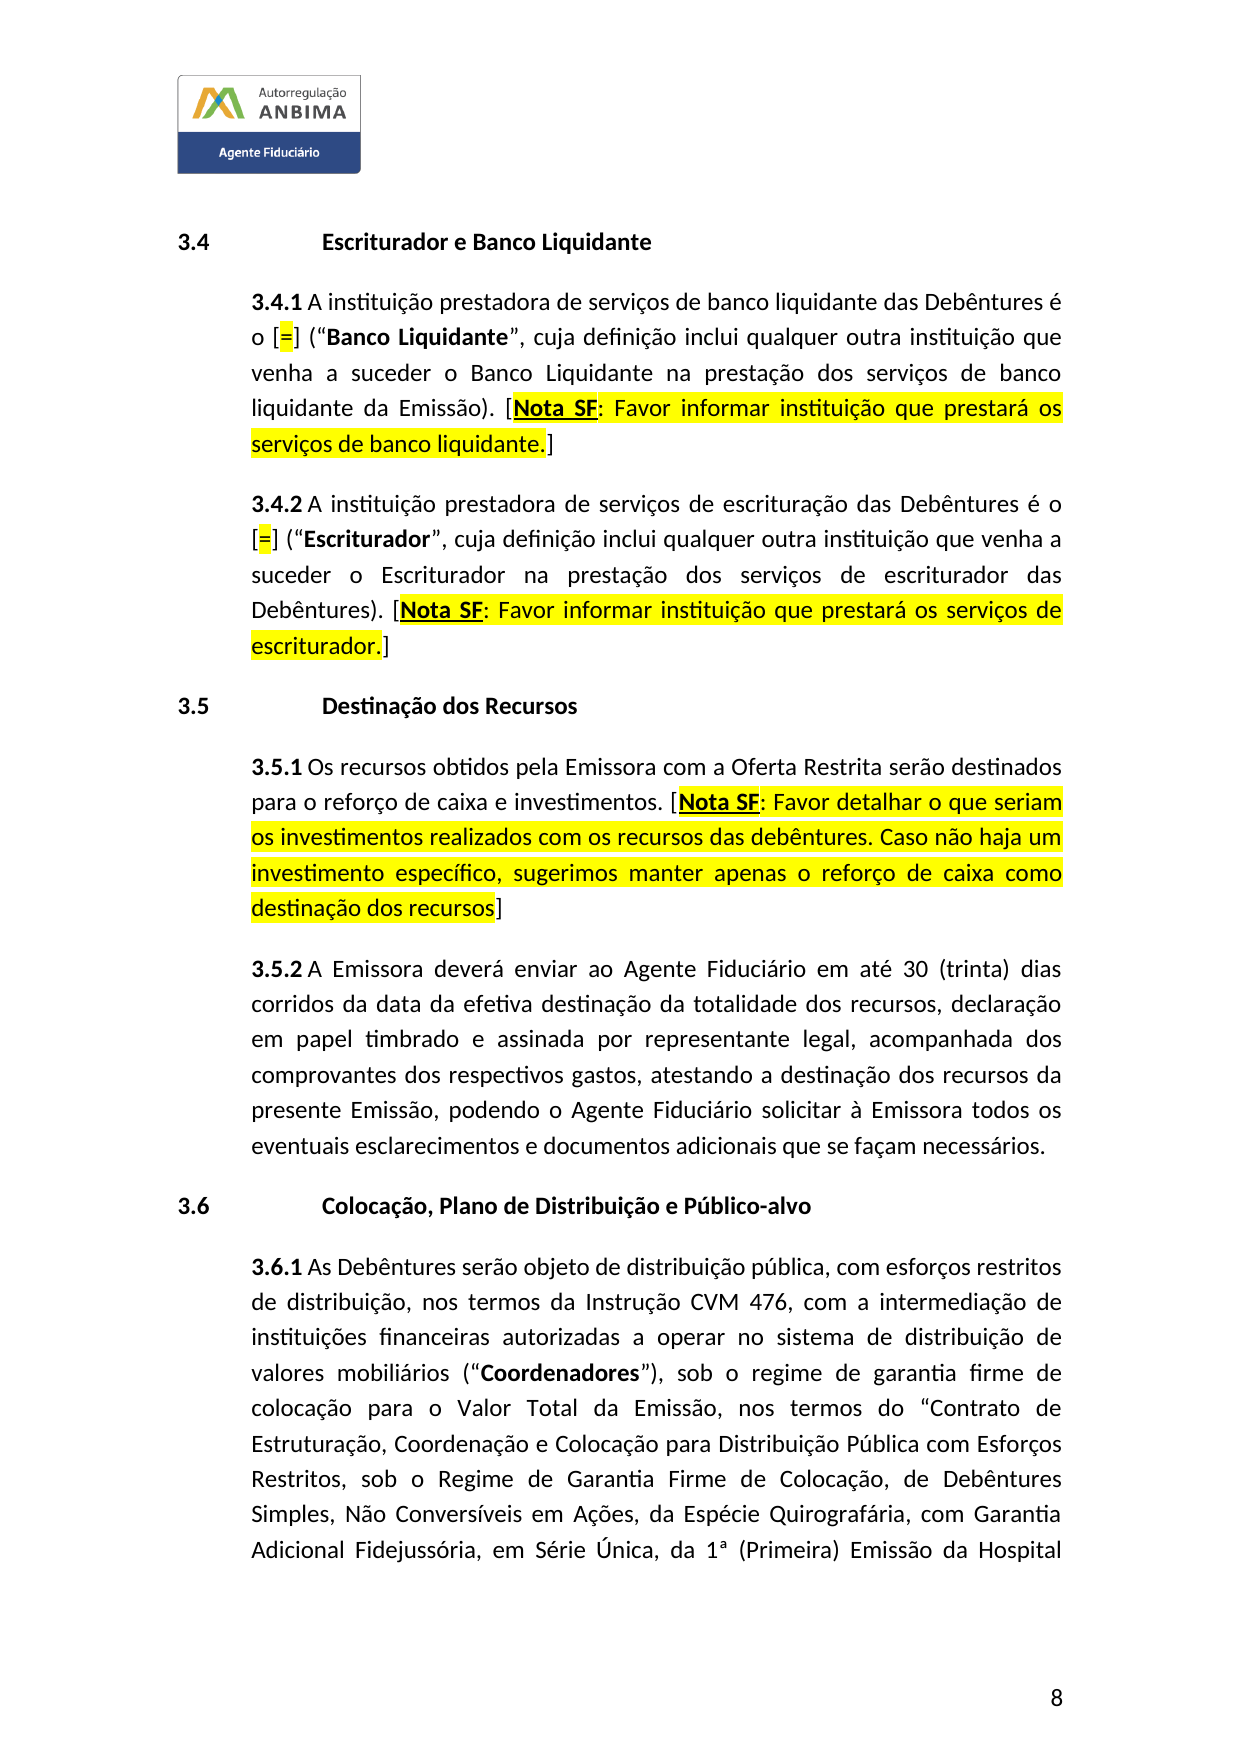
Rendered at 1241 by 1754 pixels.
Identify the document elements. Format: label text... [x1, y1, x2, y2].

text A instituição prestadora de serviços de escrituração das Debêntures é o [=] (“Escriturador”, cuja definição inclui qualquer outra instituição que venha a suceder o Escriturador na prestação dos serviços de escriturador das Debêntures). [Nota SF: Favor informar instituição que prestará os serviços de escriturador.] [251, 484, 1063, 661]
text Destinação dos Recursos [177, 686, 1063, 722]
text A instituição prestadora de serviços de banco liquidante das Debêntures é o [=] (“Banco Liquidante”, cuja definição inclui qualquer outra instituição que venha a suceder o Banco Liquidante na prestação dos serviços de banco liquidante da Emissão). [Nota SF: Favor informar instituição que prestará os serviços de banco liquidante.] [251, 282, 1063, 459]
text Os recursos obtidos pela Emissora com a Oferta Restrita serão destinados para o reforço de caixa e investimentos. [Nota SF: Favor detalhar o que seriam os investimentos realizados com os recursos das debêntures. Caso não haja um investimento específico, sugerimos manter apenas o reforço de caixa como destinação dos recursos] [251, 747, 1063, 821]
text Escriturador e Banco Liquidante [177, 222, 1063, 257]
text Colocação, Plano de Distribuição e Público-alvo [177, 1186, 1063, 1222]
text Os recursos obtidos pela Emissora com a Oferta Restrita serão destinados para o reforço de caixa e investimentos. [Nota SF: Favor detalhar o que seriam os investimentos realizados com os recursos das debêntures. Caso não haja um investimento específico, sugerimos manter apenas o reforço de caixa como destinação dos recursos] [251, 887, 1063, 924]
text A Emissora deverá enviar ao Agente Fiduciário em até 30 (trinta) dias corridos da data da efetiva destinação da totalidade dos recursos, declaração em papel timbrado e assinada por representante legal, acompanhada dos comprovantes dos respectivos gastos, atestando a destinação dos recursos da presente Emissão, podendo o Agente Fiduciário solicitar à Emissora todos os eventuais esclarecimentos e documentos adicionais que se façam necessários. [251, 949, 1063, 1161]
picture [177, 75, 361, 174]
